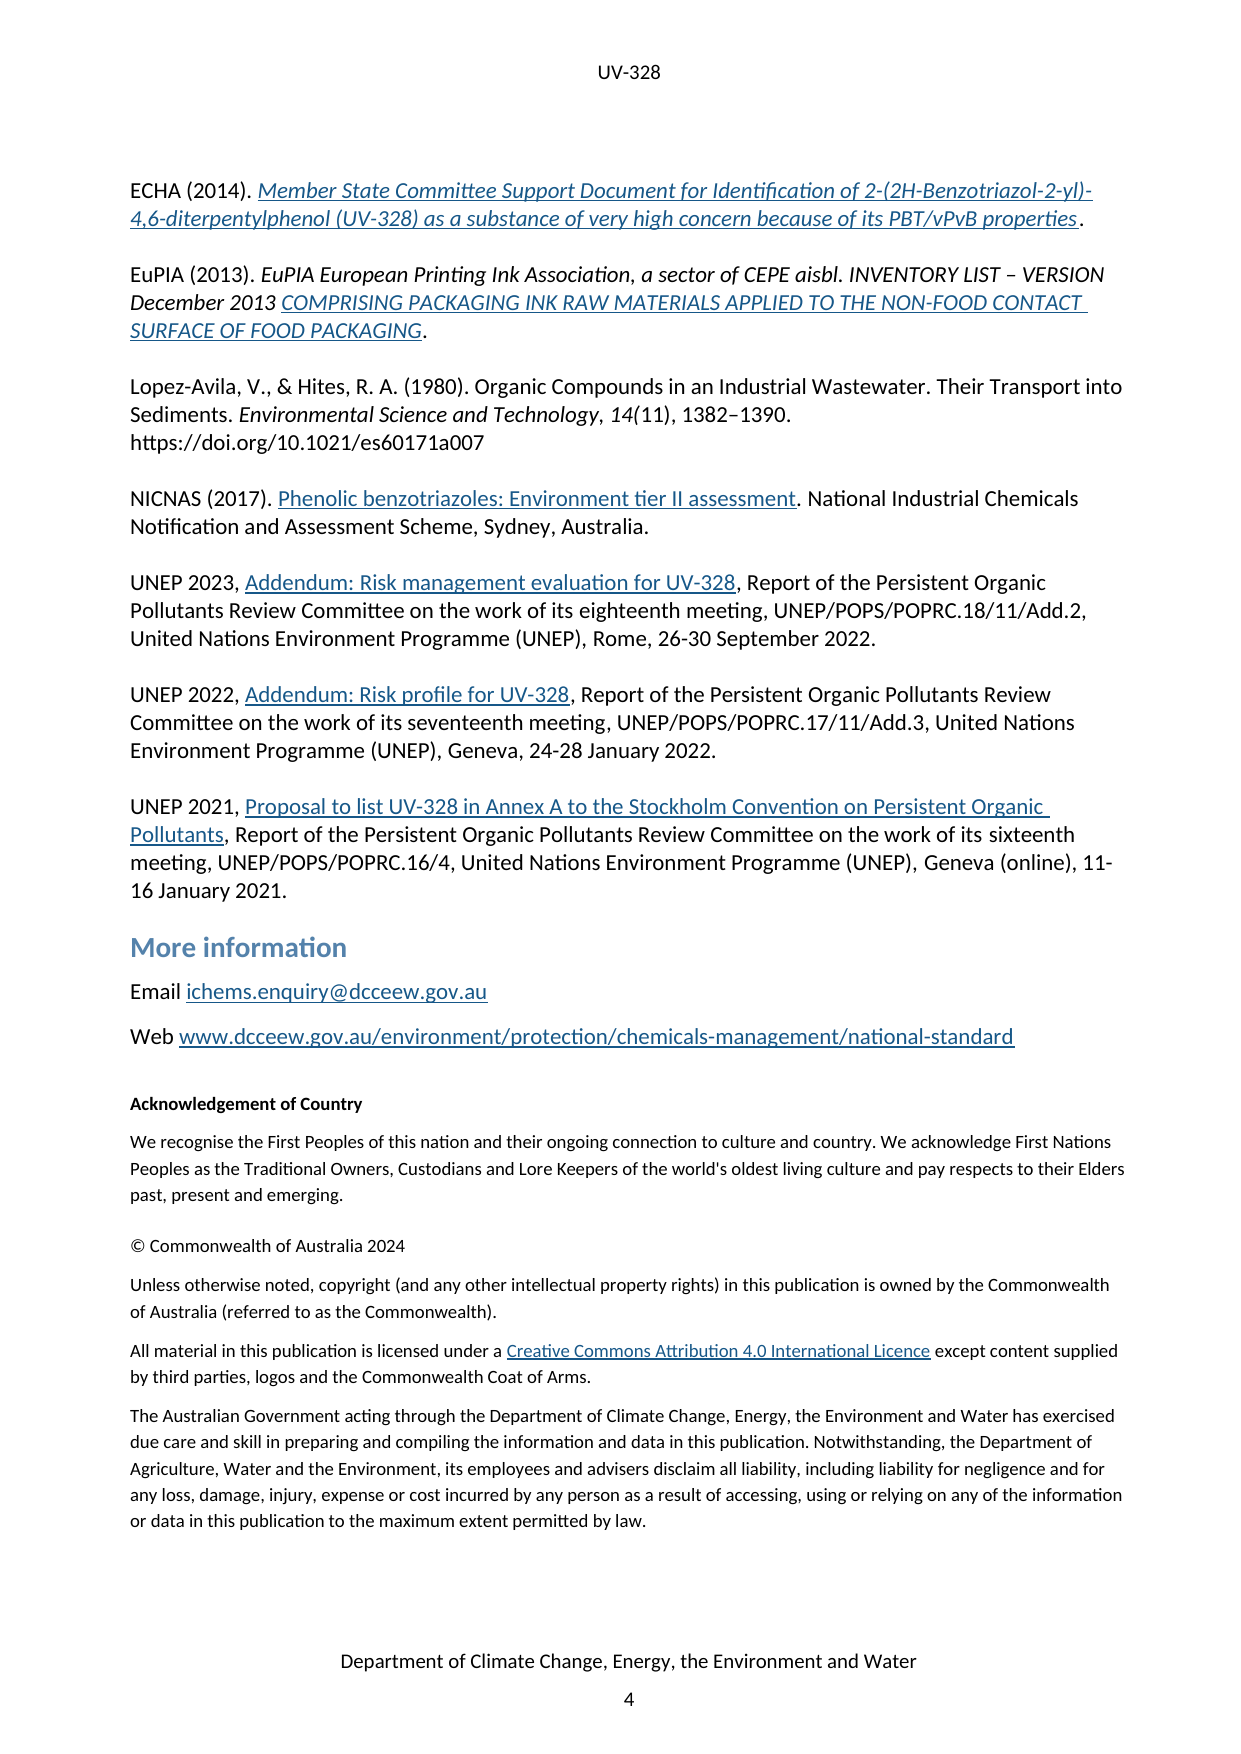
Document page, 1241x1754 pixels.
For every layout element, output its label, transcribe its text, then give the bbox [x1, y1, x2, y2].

text UNEP 2021, Proposal to list UV-328 in Annex A to the Stockholm Convention on Persistent Organic Pollutants, Report of the Persistent Organic Pollutants Review Committee on the work of its sixteenth meeting, UNEP/POPS/POPRC.16/4, United Nations Environment Programme (UNEP), Geneva (online), 11-16 January 2021. [130, 792, 1128, 904]
subtitle More information [130, 929, 1128, 965]
text All material in this publication is licensed under a Creative Commons Attribution 4.0 International Licence except content supplied by third parties, logos and the Commonwealth Coat of Arms. [130, 1339, 1128, 1388]
text Email ichems.enquiry@dcceew.gov.au [130, 977, 1128, 1005]
text We recognise the First Peoples of this nation and their ongoing connection to culture and country. We acknowledge First Nations Peoples as the Traditional Owners, Custodians and Lore Keepers of the world's oldest living culture and pay respects to their Elders past, present and emerging. [130, 1131, 1128, 1206]
text https://doi.org/10.1021/es60171a007 [130, 428, 1128, 456]
text Web www.dcceew.gov.au/environment/protection/chemicals-management/national-standard [130, 1022, 1128, 1050]
text © Commonwealth of Australia 2024 [130, 1235, 1128, 1258]
text Unless otherwise noted, copyright (and any other intellectual property rights) in this publication is owned by the Commonwealth of Australia (referred to as the Commonwealth). [130, 1273, 1128, 1323]
text Lopez-Avila, V., & Hites, R. A. (1980). Organic Compounds in an Industrial Wastewater. Their Transport into Sediments. Environmental Science and Technology, 14(11), 1382–1390. [130, 372, 1128, 428]
text NICNAS (2017). Phenolic benzotriazoles: Environment tier II assessment. National Industrial Chemicals Notification and Assessment Scheme, Sydney, Australia. [130, 484, 1128, 540]
text UNEP 2023, Addendum: Risk management evaluation for UV-328, Report of the Persistent Organic Pollutants Review Committee on the work of its eighteenth meeting, UNEP/POPS/POPRC.18/11/Add.2, United Nations Environment Programme (UNEP), Rome, 26-30 September 2022. [130, 568, 1128, 652]
text ECHA (2014). Member State Committee Support Document for Identification of 2-(2H-Benzotriazol-2-yl)-4,6-diterpentylphenol (UV-328) as a substance of very high concern because of its PBT/vPvB properties. [130, 176, 1128, 232]
text UNEP 2022, Addendum: Risk profile for UV-328, Report of the Persistent Organic Pollutants Review Committee on the work of its seventeenth meeting, UNEP/POPS/POPRC.17/11/Add.3, United Nations Environment Programme (UNEP), Geneva, 24-28 January 2022. [130, 680, 1128, 764]
text Acknowledgement of Country [130, 1092, 1128, 1115]
text The Australian Government acting through the Department of Climate Change, Energy, the Environment and Water has exercised due care and skill in preparing and compiling the information and data in this publication. Notwithstanding, the Department of Agriculture, Water and the Environment, its employees and advisers disclaim all liability, including liability for negligence and for any loss, damage, injury, expense or cost incurred by any person as a result of accessing, using or relying on any of the information or data in this publication to the maximum extent permitted by law. [130, 1404, 1128, 1532]
text EuPIA (2013). EuPIA European Printing Ink Association, a sector of CEPE aisbl. INVENTORY LIST – VERSION December 2013 COMPRISING PACKAGING INK RAW MATERIALS APPLIED TO THE NON-FOOD CONTACT SURFACE OF FOOD PACKAGING. [130, 260, 1128, 344]
